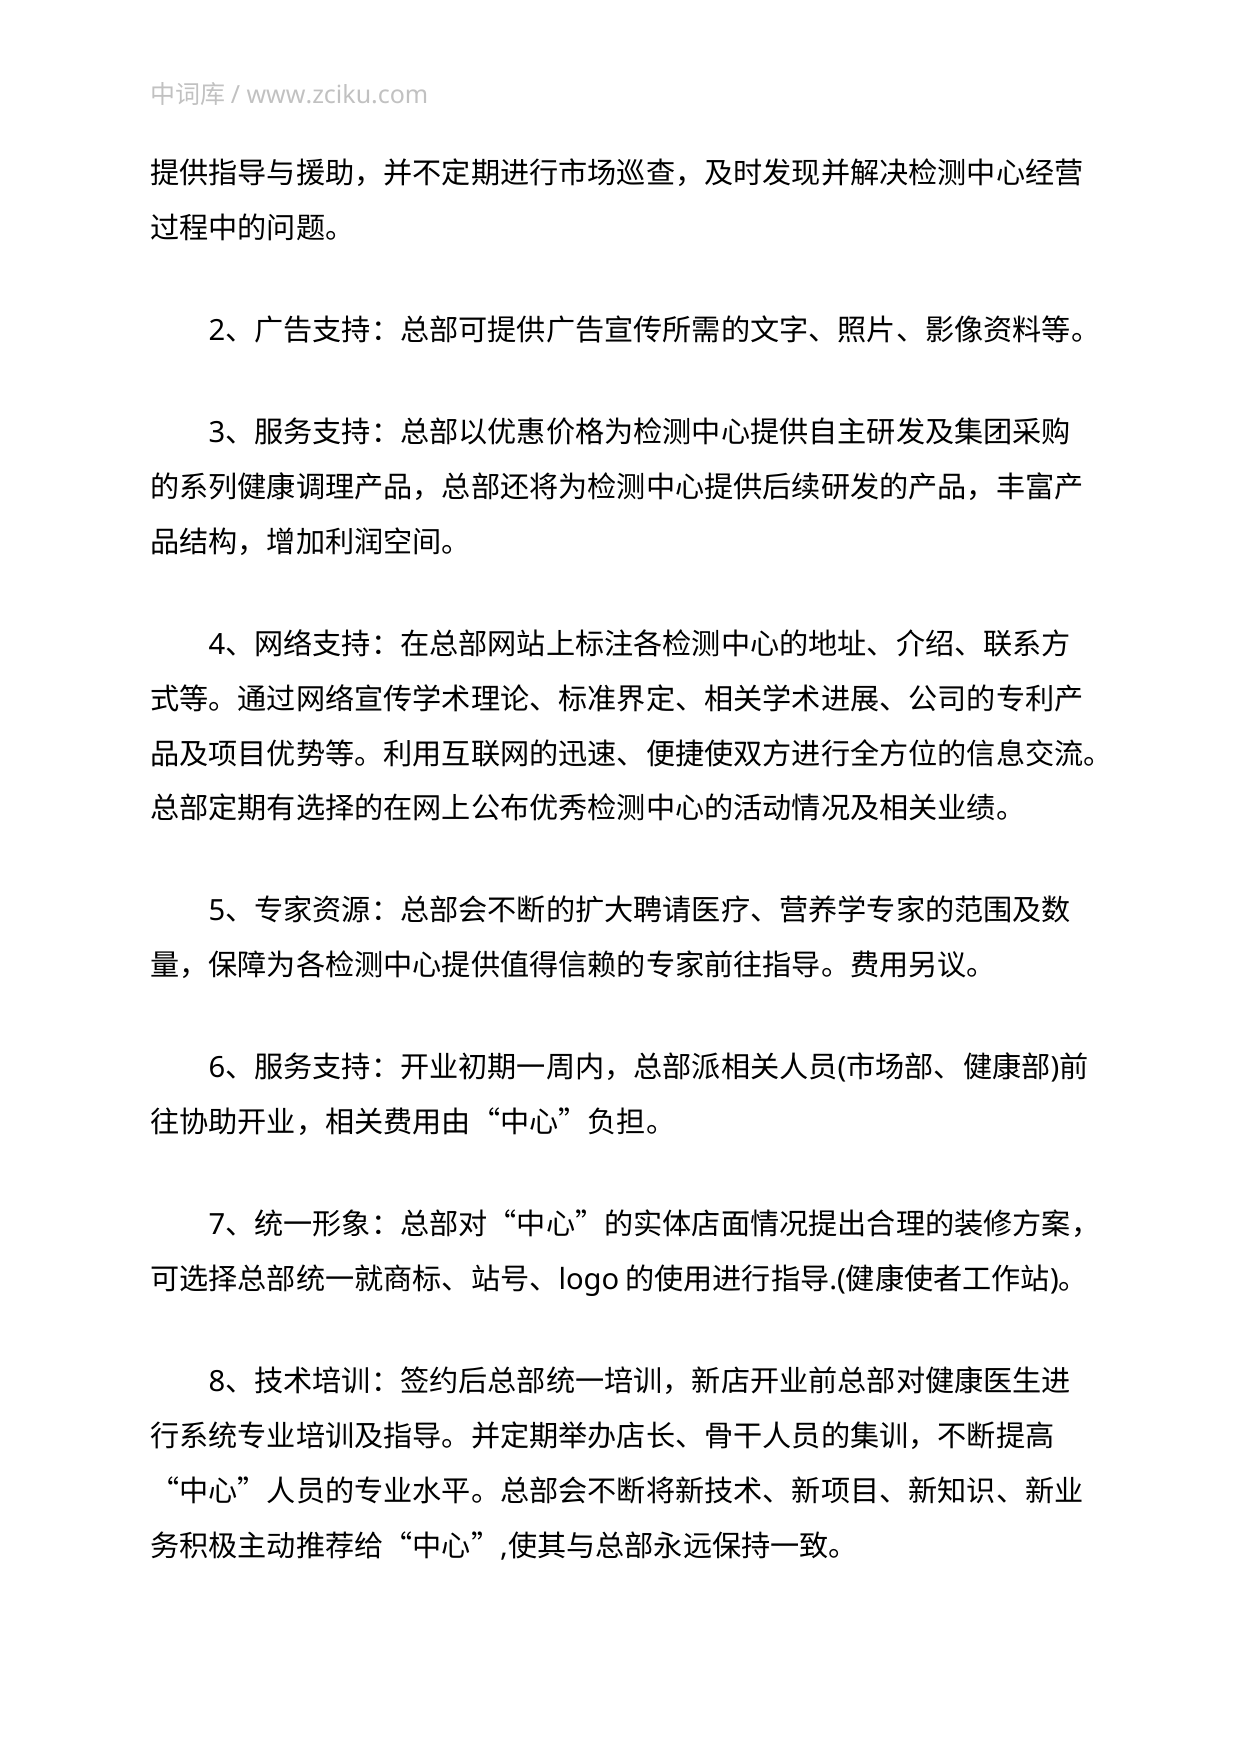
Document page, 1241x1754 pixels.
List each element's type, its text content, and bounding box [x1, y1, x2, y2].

text 2、广告支持：总部可提供广告宣传所需的文字、照片、影像资料等。 [150, 307, 1090, 349]
text 7、统一形象：总部对“中心”的实体店面情况提出合理的装修方案，可选择总部统一就商标、站号、logo的使用进行指导.(健康使者工作站)。 [150, 1200, 1090, 1298]
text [150, 150, 1090, 247]
text 5、专家资源：总部会不断的扩大聘请医疗、营养学专家的范围及数量，保障为各检测中心提供值得信赖的专家前往指导。费用另议。 [150, 887, 1090, 984]
text 8、技术培训：签约后总部统一培训，新店开业前总部对健康医生进行系统专业培训及指导。并定期举办店长、骨干人员的集训，不断提高“中心”人员的专业水平。总部会不断将新技术、新项目、新知识、新业务积极主动推荐给“中心”,使其与总部永远保持一致。 [150, 1357, 1090, 1564]
text 3、服务支持：总部以优惠价格为检测中心提供自主研发及集团采购的系列健康调理产品，总部还将为检测中心提供后续研发的产品，丰富产品结构，增加利润空间。 [150, 409, 1090, 561]
text 6、服务支持：开业初期一周内，总部派相关人员(市场部、健康部)前往协助开业，相关费用由“中心”负担。 [150, 1044, 1090, 1141]
text 4、网络支持：在总部网站上标注各检测中心的地址、介绍、联系方式等。通过网络宣传学术理论、标准界定、相关学术进展、公司的专利产品及项目优势等。利用互联网的迅速、便捷使双方进行全方位的信息交流。总部定期有选择的在网上公布优秀检测中心的活动情况及相关业绩。 [150, 620, 1090, 827]
